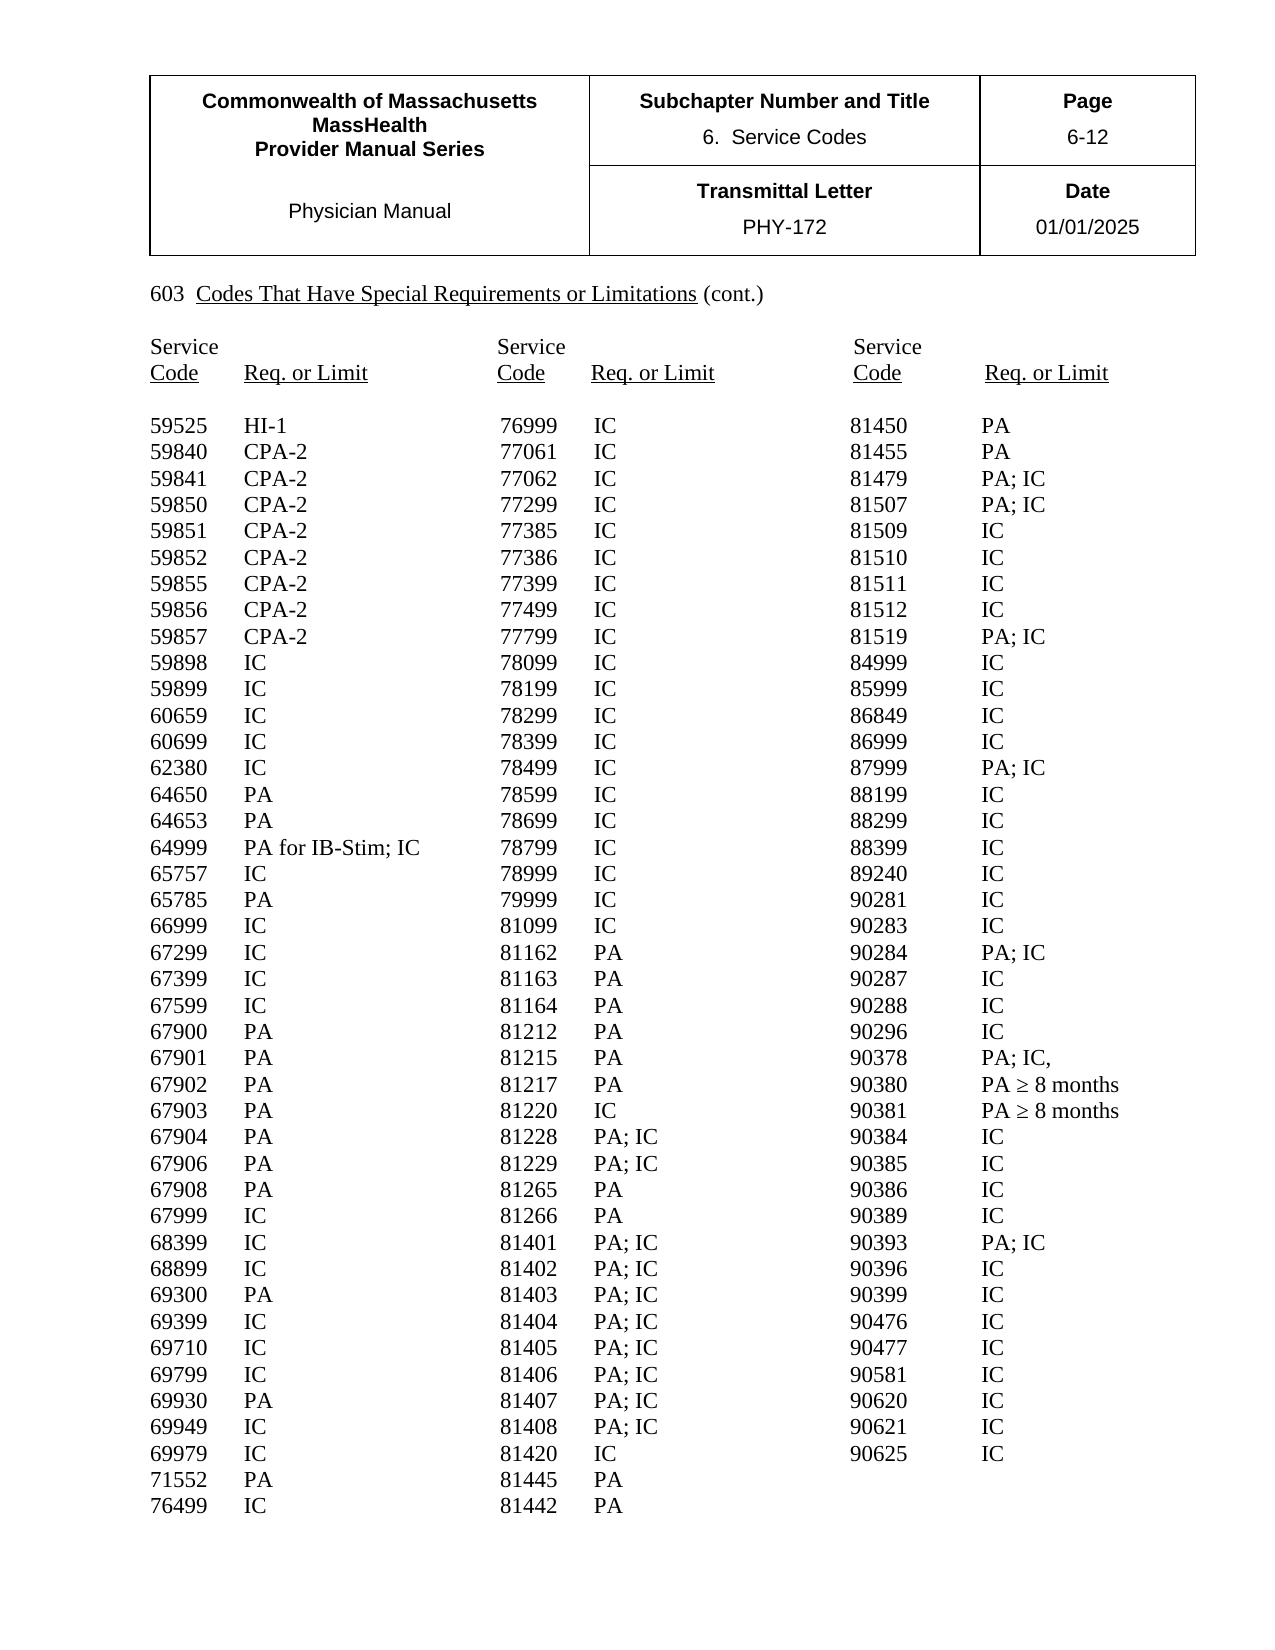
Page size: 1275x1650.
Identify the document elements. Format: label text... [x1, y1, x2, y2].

text 69930 PA [150, 1387, 425, 1413]
text Code Req. or Limit Code Req. or Limit Code Req. or Limit [150, 359, 1125, 386]
text 81479 PA; IC [850, 464, 1125, 491]
text 90381 PA ≥ 8 months [850, 1097, 1125, 1123]
text 90296 IC [850, 1018, 1125, 1044]
text 59850 CPA-2 [150, 491, 425, 517]
text 90396 IC [850, 1255, 1125, 1282]
text 59855 CPA-2 [150, 570, 425, 596]
text 79999 IC [500, 886, 775, 913]
text 90287 IC [850, 965, 1125, 992]
text 59899 IC [150, 675, 425, 702]
text 81162 PA [500, 939, 775, 965]
text 67999 IC [150, 1202, 425, 1229]
text 59840 CPA-2 [150, 438, 425, 464]
text 90620 IC [850, 1387, 1125, 1413]
text 81420 IC [500, 1440, 775, 1466]
text 68399 IC [150, 1229, 425, 1255]
text 90581 IC [850, 1361, 1125, 1387]
text 81442 PA [500, 1492, 775, 1519]
text 78099 IC [500, 649, 775, 675]
text 65757 IC [150, 860, 425, 886]
text 67599 IC [150, 992, 425, 1018]
text 90399 IC [850, 1282, 1125, 1308]
text 81404 PA; IC [500, 1308, 775, 1334]
text 88299 IC [850, 807, 1125, 833]
text 84999 IC [850, 649, 1125, 675]
text 81220 IC [500, 1097, 775, 1123]
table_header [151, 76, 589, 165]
text 81163 PA [500, 965, 775, 992]
text 81402 PA; IC [500, 1255, 775, 1282]
text 90393 PA; IC [850, 1229, 1125, 1255]
text 90389 IC [850, 1202, 1125, 1229]
text 81405 PA; IC [500, 1334, 775, 1361]
text 603 Codes That Have Special Requirements or Limitations (cont.) [150, 280, 1125, 306]
text 81407 PA; IC [500, 1387, 775, 1413]
text 90283 IC [850, 913, 1125, 939]
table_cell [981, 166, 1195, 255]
text 81406 PA; IC [500, 1361, 775, 1387]
text 65785 PA [150, 886, 425, 913]
text 90476 IC [850, 1308, 1125, 1334]
text 67908 PA [150, 1176, 425, 1202]
text 81455 PA [850, 438, 1125, 464]
text 81403 PA; IC [500, 1282, 775, 1308]
text 78399 IC [500, 728, 775, 754]
text 69799 IC [150, 1361, 425, 1387]
text 64650 PA [150, 781, 425, 807]
text 90378 PA; IC, [850, 1044, 1125, 1071]
text 77062 IC [500, 464, 775, 491]
text 90384 IC [850, 1123, 1125, 1150]
text 67900 PA [150, 1018, 425, 1044]
text 90380 PA ≥ 8 months [850, 1071, 1125, 1097]
text 78599 IC [500, 781, 775, 807]
text 67904 PA [150, 1123, 425, 1150]
text 67903 PA [150, 1097, 425, 1123]
text 77385 IC [500, 517, 775, 544]
text 81228 PA; IC [500, 1123, 775, 1150]
text 59852 CPA-2 [150, 544, 425, 570]
text 64999 PA for IB-Stim; IC [150, 833, 425, 860]
text 66999 IC [150, 913, 425, 939]
text 77061 IC [500, 438, 775, 464]
text 59857 CPA-2 [150, 623, 425, 649]
text 81509 IC [850, 517, 1125, 544]
text 88399 IC [850, 833, 1125, 860]
text 77399 IC [500, 570, 775, 596]
text 69949 IC [150, 1413, 425, 1440]
text 90386 IC [850, 1176, 1125, 1202]
text 78799 IC [500, 833, 775, 860]
text 67901 PA [150, 1044, 425, 1071]
text 62380 IC [150, 754, 425, 781]
text 81266 PA [500, 1202, 775, 1229]
text 76999 IC [500, 412, 775, 438]
text 69300 PA [150, 1282, 425, 1308]
text 81099 IC [500, 913, 775, 939]
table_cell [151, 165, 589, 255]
text 67399 IC [150, 965, 425, 992]
text 67299 IC [150, 939, 425, 965]
text 78699 IC [500, 807, 775, 833]
text 81511 IC [850, 570, 1125, 596]
text 59841 CPA-2 [150, 464, 425, 491]
text 67906 PA [150, 1150, 425, 1176]
text 60699 IC [150, 728, 425, 754]
text 68899 IC [150, 1255, 425, 1282]
text 86999 IC [850, 728, 1125, 754]
text 81450 PA [850, 412, 1125, 438]
text 59856 CPA-2 [150, 596, 425, 623]
text 78199 IC [500, 675, 775, 702]
text 81229 PA; IC [500, 1150, 775, 1176]
text 90288 IC [850, 992, 1125, 1018]
text 90281 IC [850, 886, 1125, 913]
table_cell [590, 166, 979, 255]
text 81507 PA; IC [850, 491, 1125, 517]
text 81164 PA [500, 992, 775, 1018]
text 81519 PA; IC [850, 623, 1125, 649]
text 77799 IC [500, 623, 775, 649]
text 81510 IC [850, 544, 1125, 570]
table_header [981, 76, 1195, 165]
text 90477 IC [850, 1334, 1125, 1361]
text 59525 HI-1 [150, 412, 425, 438]
text 71552 PA [150, 1466, 425, 1492]
text 81217 PA [500, 1071, 775, 1097]
text 77299 IC [500, 491, 775, 517]
text 81212 PA [500, 1018, 775, 1044]
text 78499 IC [500, 754, 775, 781]
text 90284 PA; IC [850, 939, 1125, 965]
text 89240 IC [850, 860, 1125, 886]
text 78299 IC [500, 702, 775, 728]
text 69979 IC [150, 1440, 425, 1466]
text 81401 PA; IC [500, 1229, 775, 1255]
text 78999 IC [500, 860, 775, 886]
text 81215 PA [500, 1044, 775, 1071]
text 69710 IC [150, 1334, 425, 1361]
text 60659 IC [150, 702, 425, 728]
text Service Service Service [150, 333, 1200, 359]
text 77386 IC [500, 544, 775, 570]
text 69399 IC [150, 1308, 425, 1334]
text 81265 PA [500, 1176, 775, 1202]
text 59898 IC [150, 649, 425, 675]
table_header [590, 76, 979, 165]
text 81408 PA; IC [500, 1413, 775, 1440]
text 90621 IC [850, 1413, 1125, 1440]
text 81512 IC [850, 596, 1125, 623]
text 90625 IC [850, 1440, 1125, 1466]
text 77499 IC [500, 596, 775, 623]
text 87999 PA; IC [850, 754, 1125, 781]
text 81445 PA [500, 1466, 775, 1492]
text 67902 PA [150, 1071, 425, 1097]
text 59851 CPA-2 [150, 517, 425, 544]
text 64653 PA [150, 807, 425, 833]
text 88199 IC [850, 781, 1125, 807]
text 90385 IC [850, 1150, 1125, 1176]
text 86849 IC [850, 702, 1125, 728]
text 85999 IC [850, 675, 1125, 702]
text 76499 IC [150, 1492, 425, 1519]
